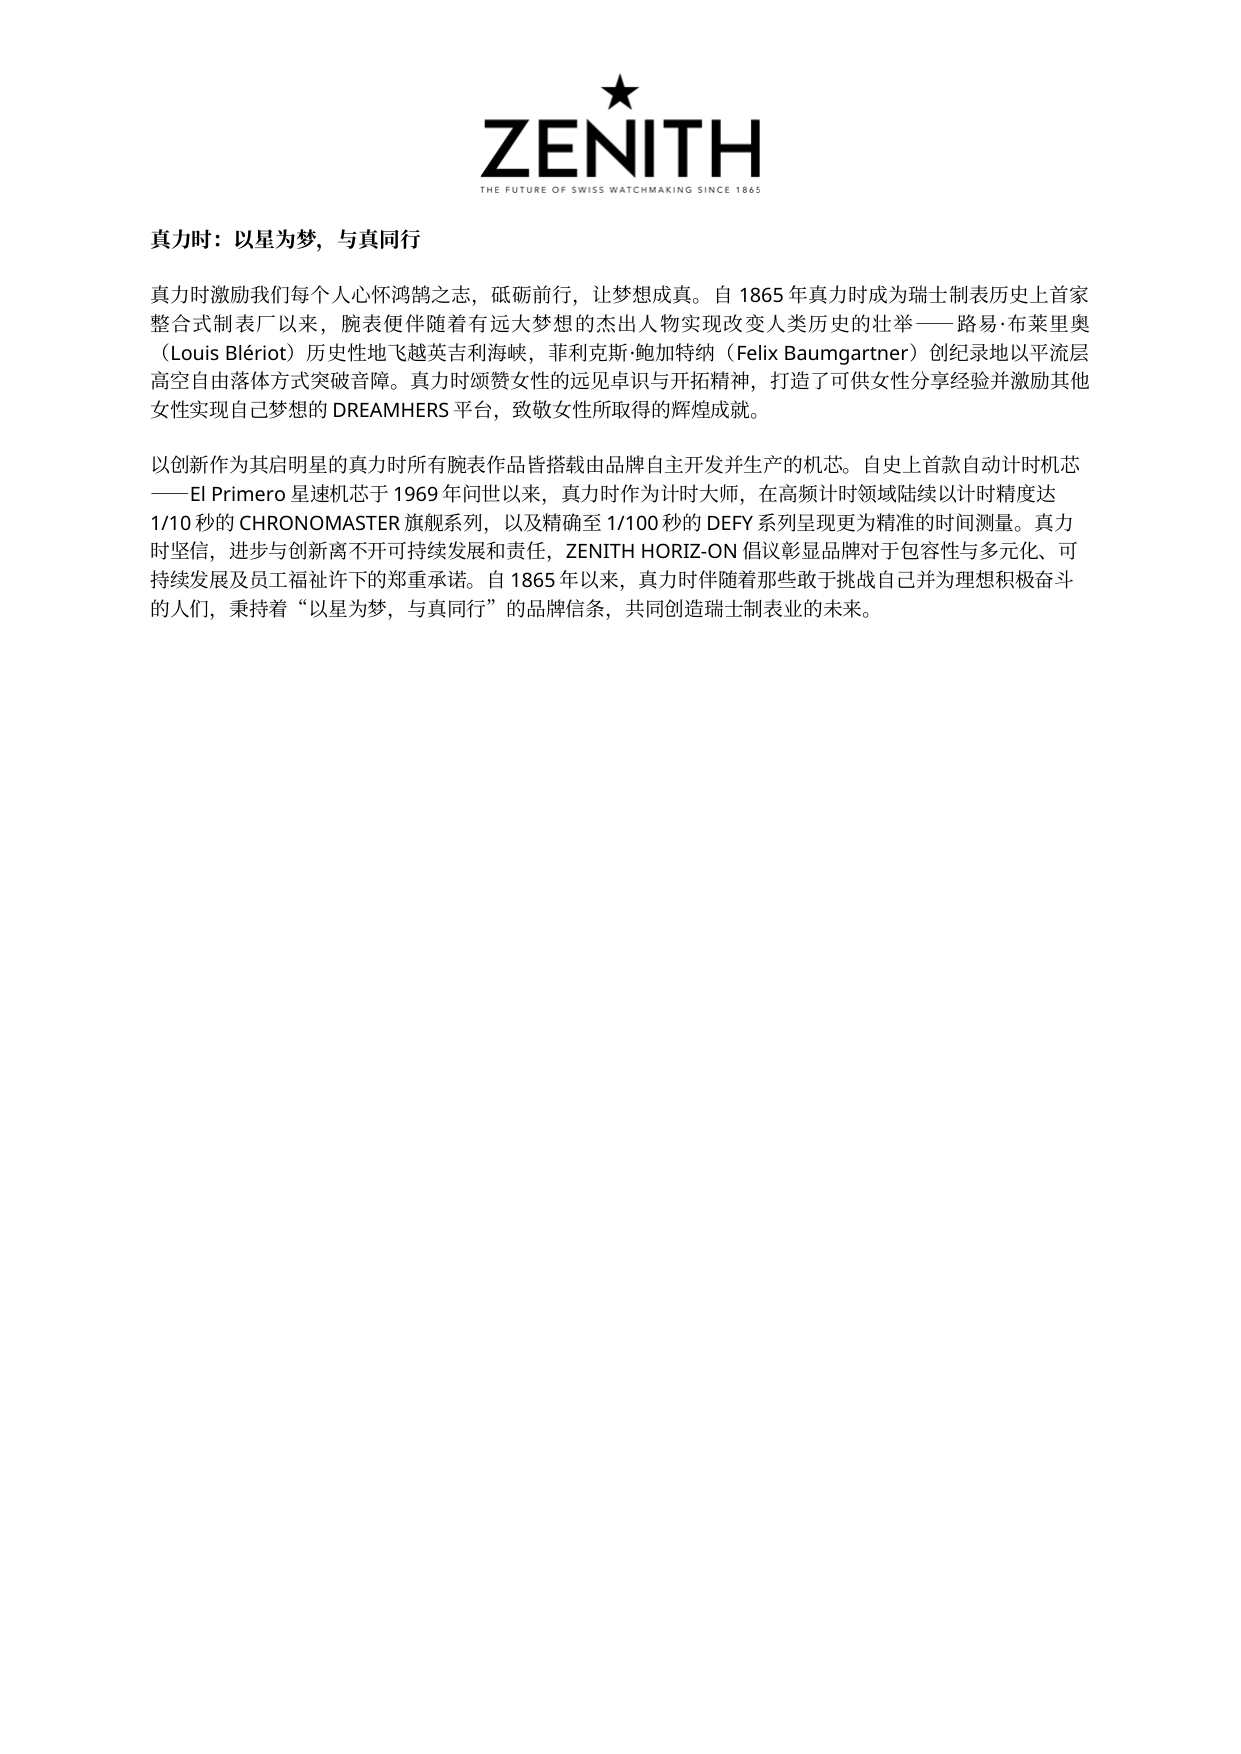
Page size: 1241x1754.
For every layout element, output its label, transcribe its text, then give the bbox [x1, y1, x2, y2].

text 真力时：以星为梦，与真同行 [150, 223, 1090, 253]
text 以创新作为其启明星的真力时所有腕表作品皆搭载由品牌自主开发并生产的机芯。自史上首款自动计时机芯——El Primero星速机芯于1969年问世以来，真力时作为计时大师，在高频计时领域陆续以计时精度达1/10秒的CHRONOMASTER旗舰系列，以及精确至1/100秒的DEFY系列呈现更为精准的时间测量。真力时坚信，进步与创新离不开可持续发展和责任，ZENITH HORIZ-ON倡议彰显品牌对于包容性与多元化、可持续发展及员工福祉许下的郑重承诺。自1865年以来，真力时伴随着那些敢于挑战自己并为理想积极奋斗的人们，秉持着“以星为梦，与真同行”的品牌信条，共同创造瑞士制表业的未来。 [150, 450, 1090, 622]
text 真力时激励我们每个人心怀鸿鹄之志，砥砺前行，让梦想成真。自1865年真力时成为瑞士制表历史上首家整合式制表厂以来，腕表便伴随着有远大梦想的杰出人物实现改变人类历史的壮举——路易·布莱里奥（Louis Blériot）历史性地飞越英吉利海峡，菲利克斯·鲍加特纳（Felix Baumgartner）创纪录地以平流层高空自由落体方式突破音障。真力时颂赞女性的远见卓识与开拓精神，打造了可供女性分享经验并激励其他女性实现自己梦想的DREAMHERS平台，致敬女性所取得的辉煌成就。 [150, 394, 1090, 423]
picture [480, 73, 760, 193]
